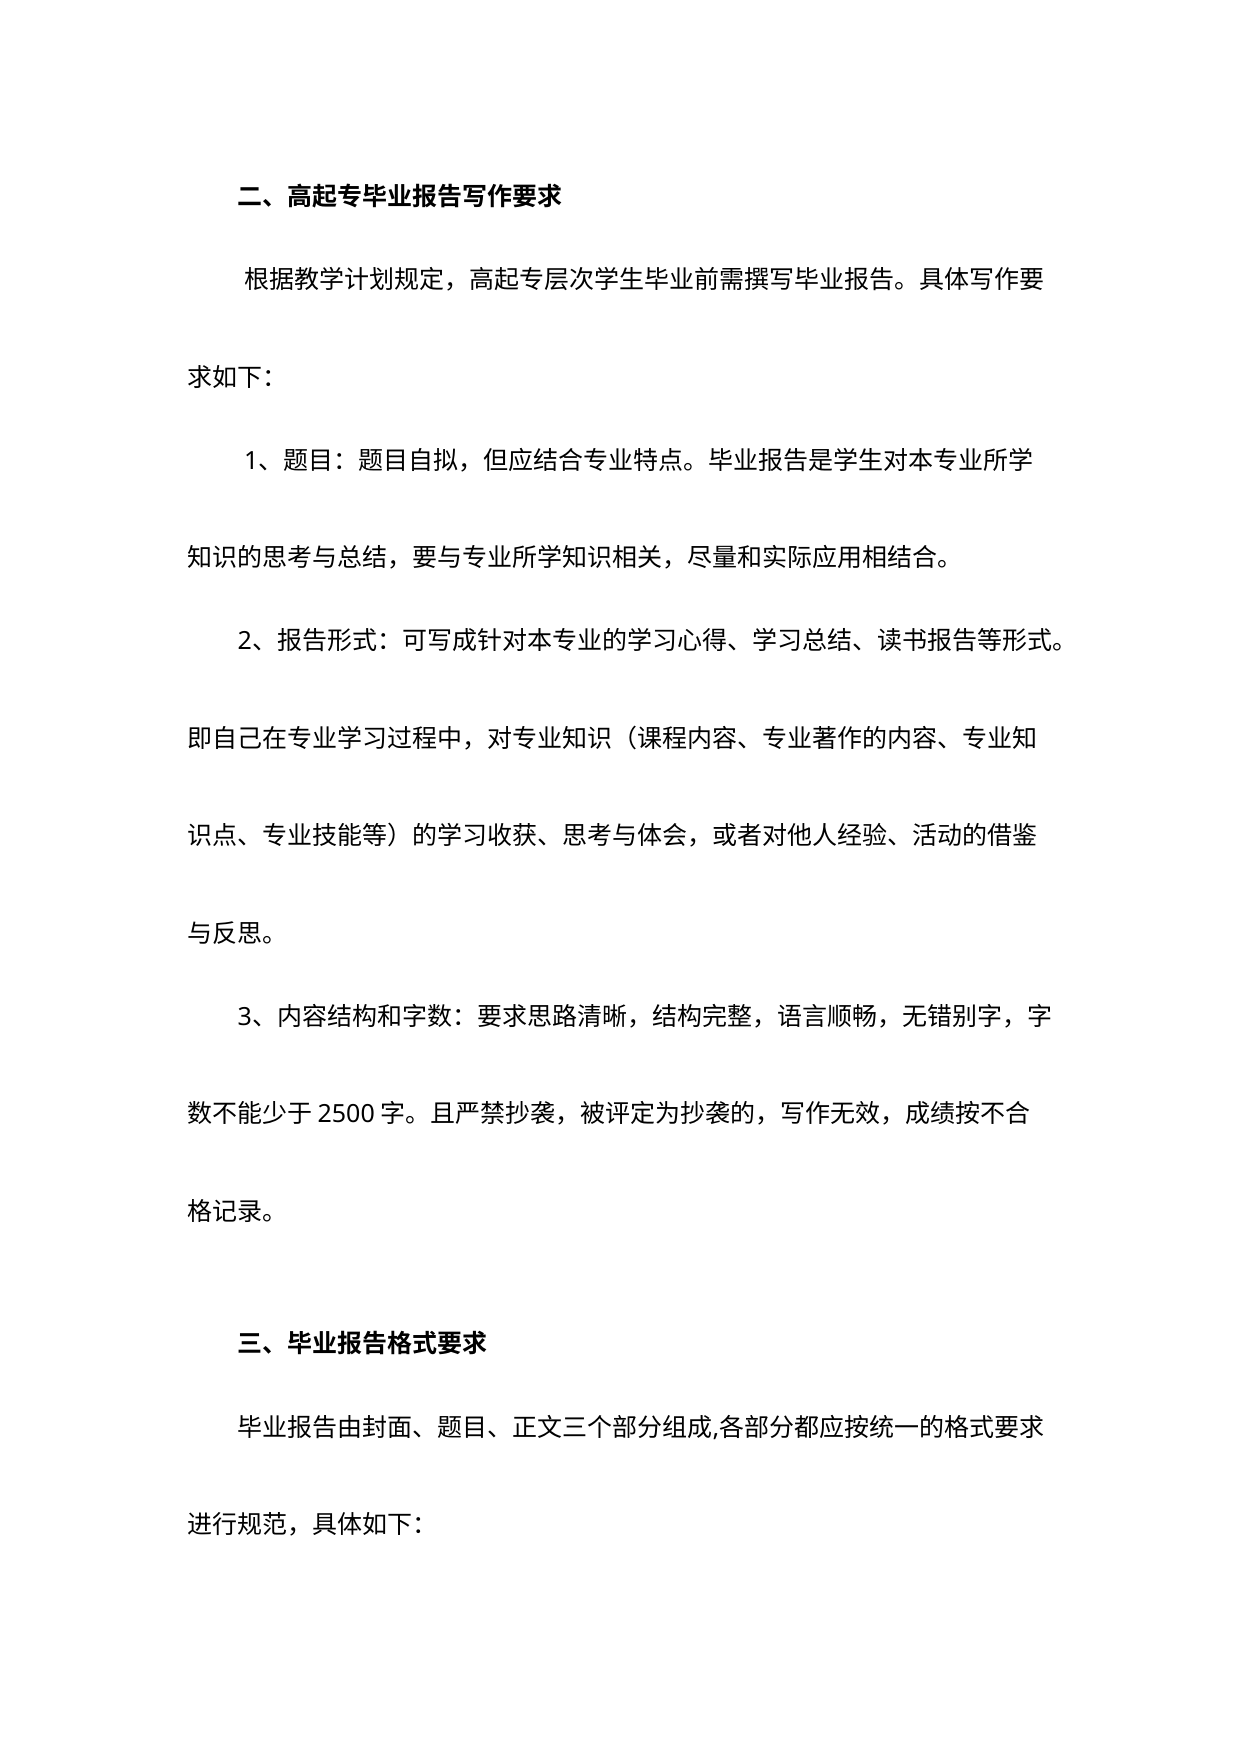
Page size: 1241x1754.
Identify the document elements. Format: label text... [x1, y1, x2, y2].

text 毕业报告由封面、题目、正文三个部分组成,各部分都应按统一的格式要求进行规范，具体如下： [187, 1393, 1053, 1555]
text 二、高起专毕业报告写作要求 [187, 162, 1053, 227]
text 2、报告形式：可写成针对本专业的学习心得、学习总结、读书报告等形式。即自己在专业学习过程中，对专业知识（课程内容、专业著作的内容、专业知识点、专业技能等）的学习收获、思考与体会，或者对他人经验、活动的借鉴与反思。 [187, 606, 1053, 964]
text 三、毕业报告格式要求 [187, 1309, 1053, 1374]
text 根据教学计划规定，高起专层次学生毕业前需撰写毕业报告。具体写作要求如下： [187, 245, 1053, 408]
text 3、内容结构和字数：要求思路清晰，结构完整，语言顺畅，无错别字，字数不能少于2500字。且严禁抄袭，被评定为抄袭的，写作无效，成绩按不合格记录。 [187, 982, 1053, 1242]
text 1、题目：题目自拟，但应结合专业特点。毕业报告是学生对本专业所学知识的思考与总结，要与专业所学知识相关，尽量和实际应用相结合。 [187, 426, 1053, 588]
